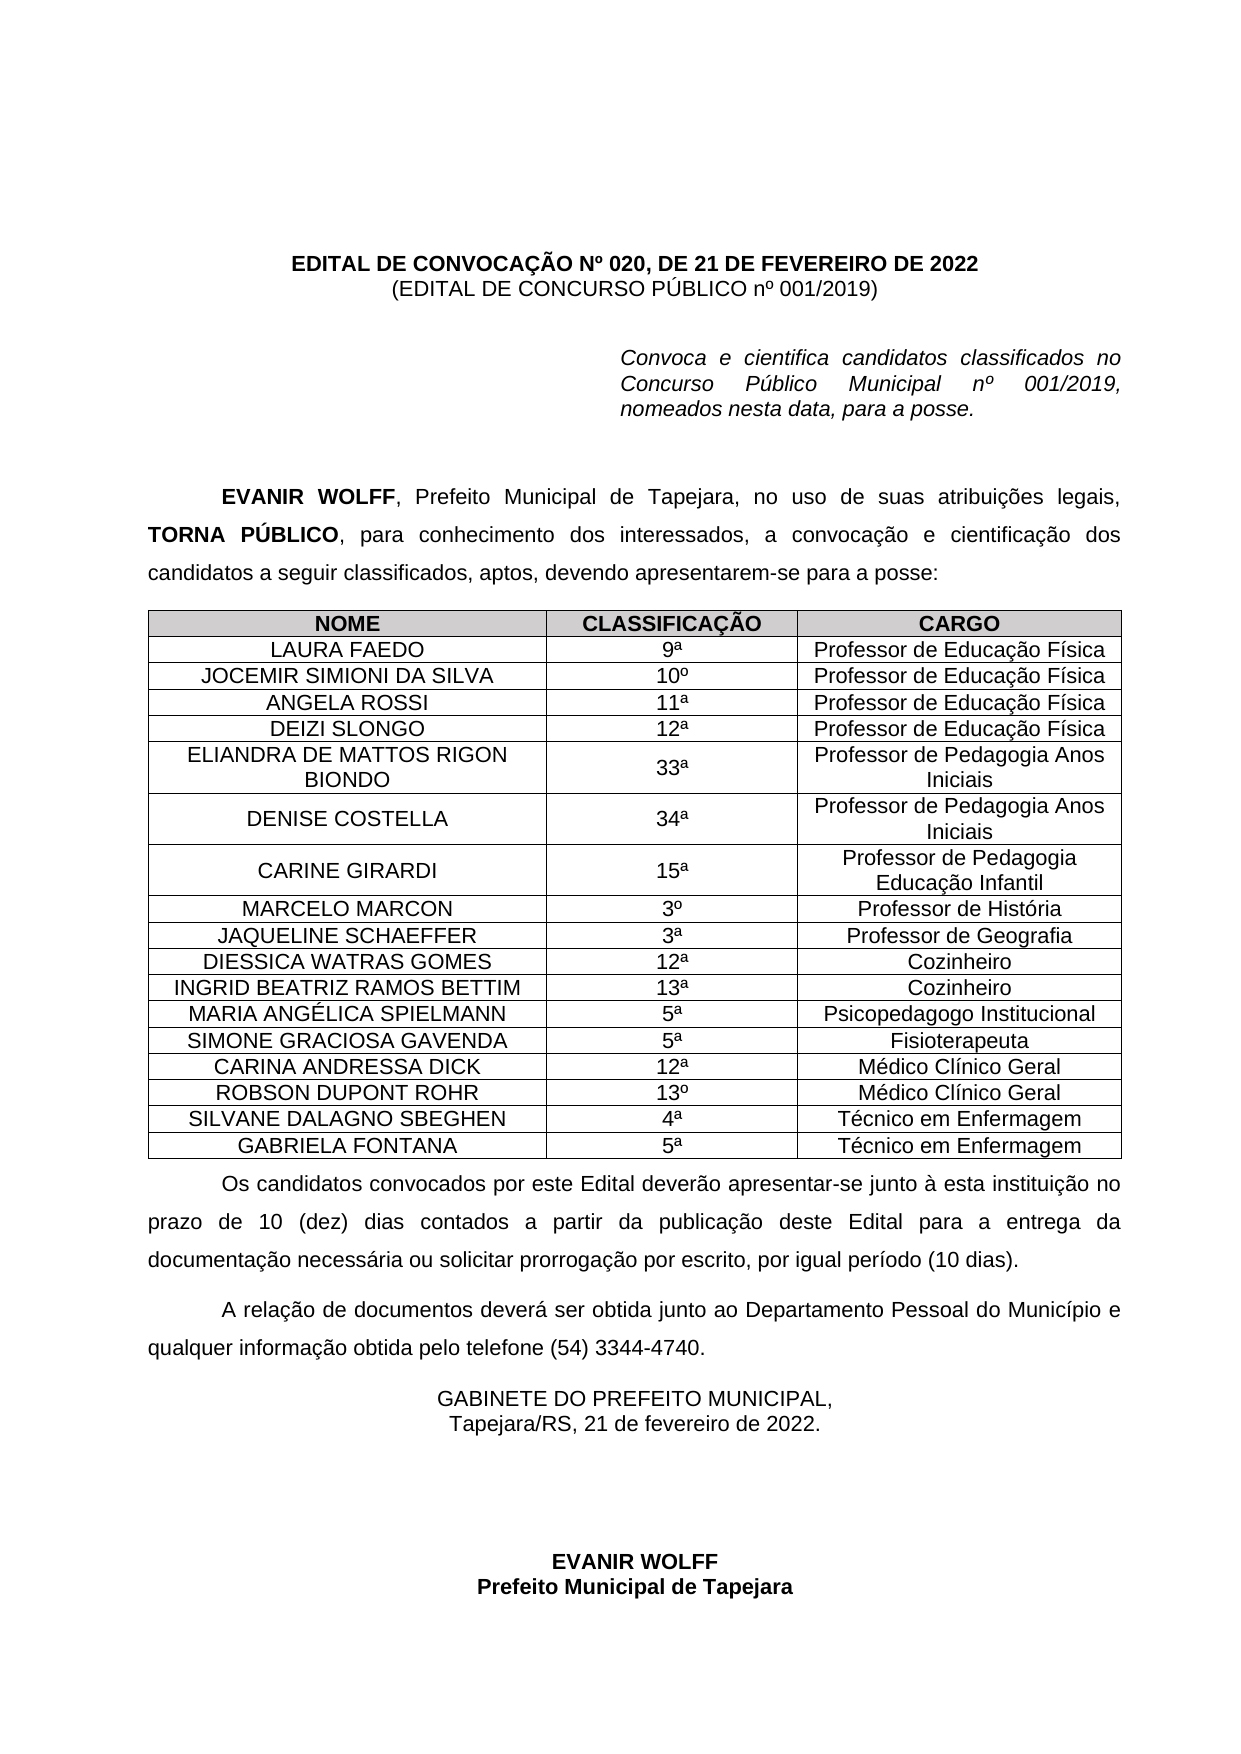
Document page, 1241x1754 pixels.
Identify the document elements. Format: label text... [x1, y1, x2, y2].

table_cell Professor de Educação Física [798, 637, 1121, 662]
text A relação de documentos deverá ser obtida junto ao Departamento Pessoal do Município e qualquer informação obtida pelo telefone (54) 3344-4740. [148, 1297, 1122, 1360]
table_cell Cozinheiro [798, 949, 1121, 974]
text Tapejara/RS, 21 de fevereiro de 2022. [148, 1411, 1122, 1436]
table_cell 10º [547, 663, 797, 688]
table_cell CARINE GIRARDI [149, 845, 546, 895]
table_cell SIMONE GRACIOSA GAVENDA [149, 1028, 546, 1053]
table_cell 5ª [547, 1133, 797, 1158]
table_cell 12ª [547, 716, 797, 741]
table_cell 12ª [547, 949, 797, 974]
table_cell Professor de Pedagogia Anos Iniciais [798, 742, 1121, 792]
table_cell 34ª [547, 794, 797, 844]
table_cell LAURA FAEDO [149, 637, 546, 662]
table_cell 3ª [547, 923, 797, 948]
table_cell ELIANDRA DE MATTOS RIGON BIONDO [149, 742, 546, 792]
text EVANIR WOLFF, Prefeito Municipal de Tapejara, no uso de suas atribuições legais, TORNA PÚBLICO, para conhecimento dos interessados, a convocação e cientificação dos candidatos a seguir classificados, aptos, devendo apresentarem-se para a posse: [148, 484, 1122, 584]
table_cell Cozinheiro [798, 975, 1121, 1000]
table_cell 13º [547, 1080, 797, 1105]
table_cell 13ª [547, 975, 797, 1000]
table_cell GABRIELA FONTANA [149, 1133, 546, 1158]
table_header NOME [149, 611, 546, 636]
table_cell Professor de História [798, 896, 1121, 922]
table_cell DENISE COSTELLA [149, 794, 546, 844]
text Prefeito Municipal de Tapejara [148, 1574, 1122, 1599]
table_cell JAQUELINE SCHAEFFER [149, 923, 546, 948]
table_cell 5ª [547, 1028, 797, 1053]
table_cell 11ª [547, 690, 797, 715]
text Convoca e cientifica candidatos classificados no Concurso Público Municipal nº 001/2019, nomeados nesta data, para a posse. [620, 345, 1122, 421]
text Os candidatos convocados por este Edital deverão apresentar-se junto à esta instituição no prazo de 10 (dez) dias contados a partir da publicação deste Edital para a entrega da documentação necessária ou solicitar prorrogação por escrito, por igual período (10 dias). [148, 1171, 1122, 1272]
table_cell CARINA ANDRESSA DICK [149, 1054, 546, 1079]
table_cell MARIA ANGÉLICA SPIELMANN [149, 1001, 546, 1027]
table_cell DIESSICA WATRAS GOMES [149, 949, 546, 974]
table_cell JOCEMIR SIMIONI DA SILVA [149, 663, 546, 688]
table_cell INGRID BEATRIZ RAMOS BETTIM [149, 975, 546, 1000]
table_cell Técnico em Enfermagem [798, 1133, 1121, 1158]
text EDITAL DE CONVOCAÇÃO Nº 020, DE 21 DE FEVEREIRO DE 2022 [148, 251, 1122, 276]
table_cell ANGELA ROSSI [149, 690, 546, 715]
table_header CARGO [798, 611, 1121, 636]
table_cell SILVANE DALAGNO SBEGHEN [149, 1106, 546, 1132]
table_cell 12ª [547, 1054, 797, 1079]
table_cell Professor de Educação Física [798, 716, 1121, 741]
text GABINETE DO PREFEITO MUNICIPAL, [148, 1385, 1122, 1411]
table_cell Professor de Pedagogia Educação Infantil [798, 845, 1121, 895]
table_cell Professor de Educação Física [798, 663, 1121, 688]
table_cell 15ª [547, 845, 797, 895]
table_cell Médico Clínico Geral [798, 1054, 1121, 1079]
table_cell 9ª [547, 637, 797, 662]
table_cell Professor de Geografia [798, 923, 1121, 948]
table_cell Psicopedagogo Institucional [798, 1001, 1121, 1027]
table_header CLASSIFICAÇÃO [547, 611, 797, 636]
text EVANIR WOLFF [148, 1549, 1122, 1574]
table_cell DEIZI SLONGO [149, 716, 546, 741]
table_cell 4ª [547, 1106, 797, 1132]
table_cell 5ª [547, 1001, 797, 1027]
table_cell ROBSON DUPONT ROHR [149, 1080, 546, 1105]
table_cell Professor de Pedagogia Anos Iniciais [798, 794, 1121, 844]
table_cell 3º [547, 896, 797, 922]
table_cell 33ª [547, 742, 797, 792]
table_cell Técnico em Enfermagem [798, 1106, 1121, 1132]
table_cell Fisioterapeuta [798, 1028, 1121, 1053]
text (EDITAL DE CONCURSO PÚBLICO nº 001/2019) [148, 276, 1122, 301]
table_cell Médico Clínico Geral [798, 1080, 1121, 1105]
table_cell MARCELO MARCON [149, 896, 546, 922]
table_cell Professor de Educação Física [798, 690, 1121, 715]
